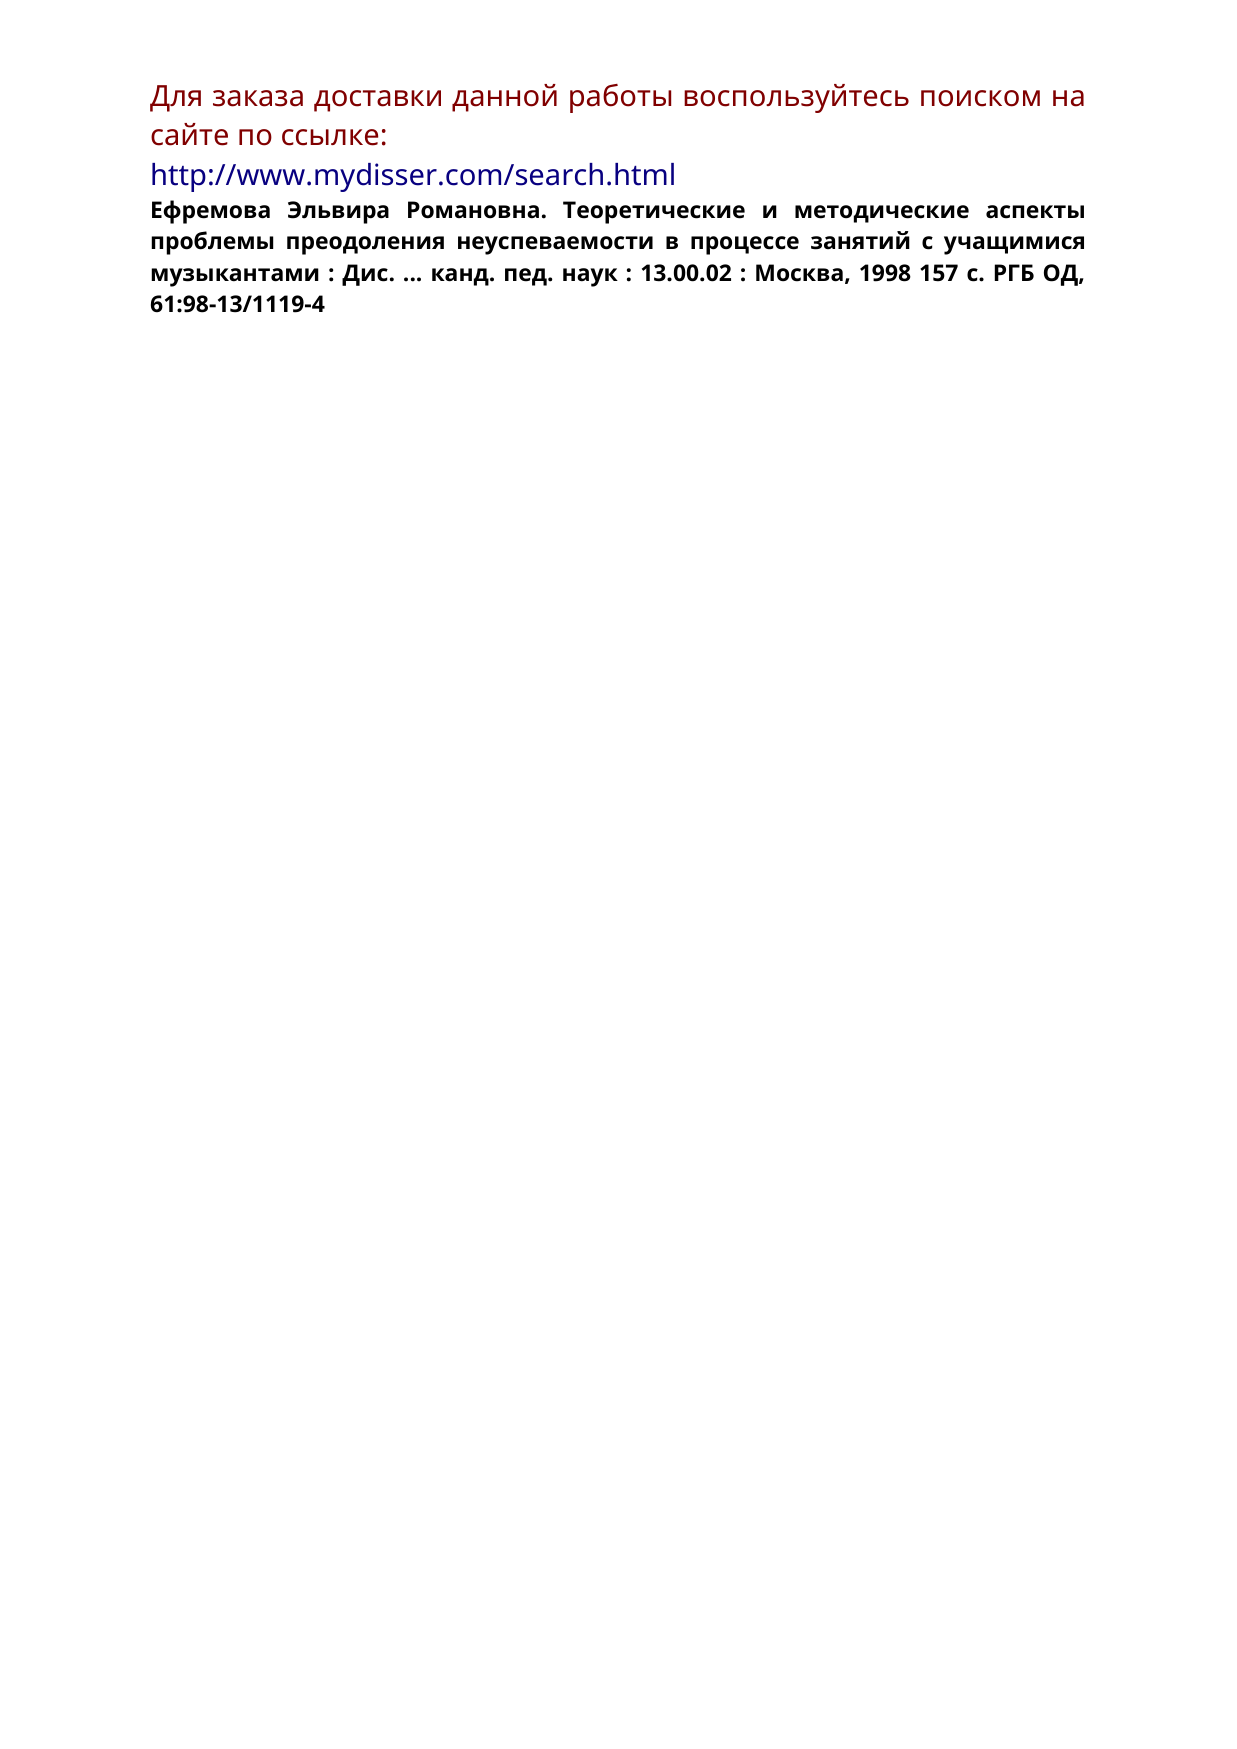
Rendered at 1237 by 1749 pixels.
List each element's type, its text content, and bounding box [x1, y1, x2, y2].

text Ефремова Эльвира Романовна. Теоретические и методические аспекты проблемы преодоления неуспеваемости в процессе занятий с учащимися музыкантами : Дис. ... канд. пед. наук : 13.00.02 : Москва, 1998 157 c. РГБ ОД, 61:98-13/1119-4 [150, 194, 1086, 319]
